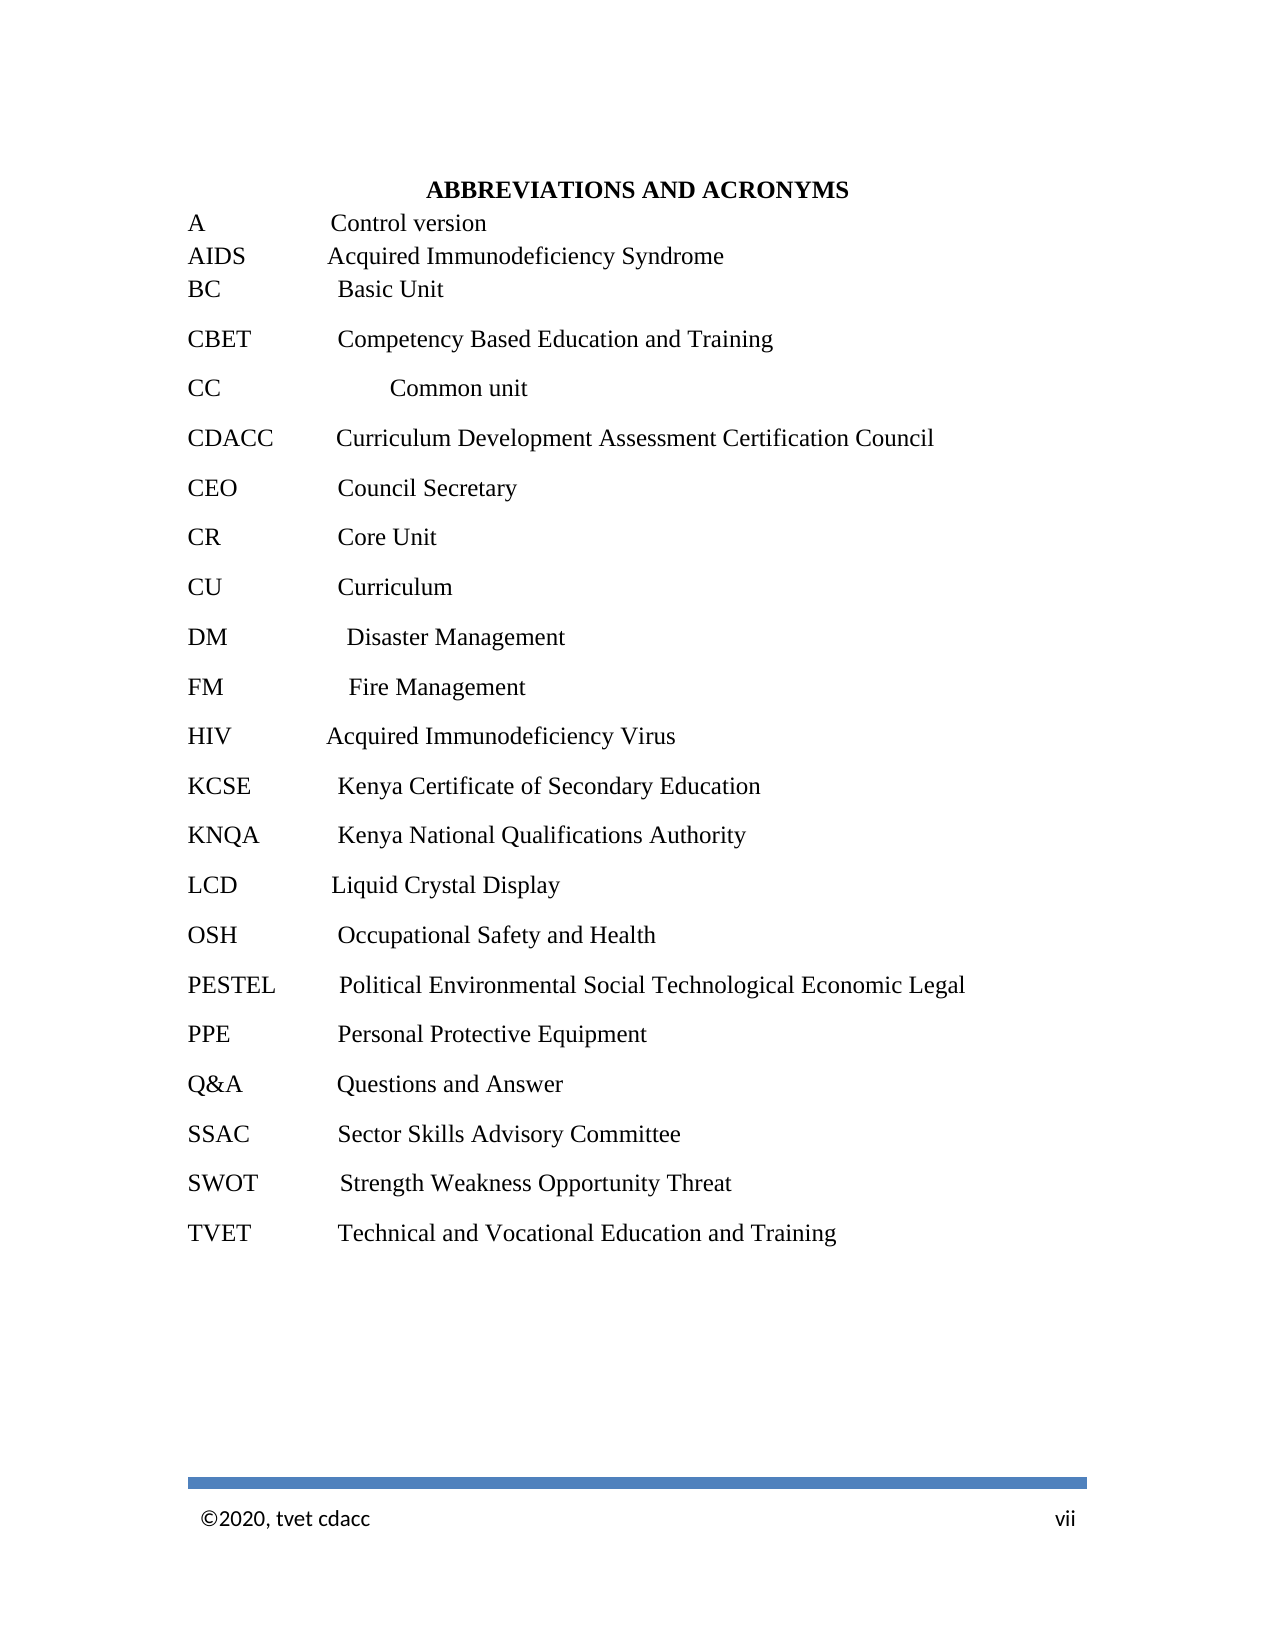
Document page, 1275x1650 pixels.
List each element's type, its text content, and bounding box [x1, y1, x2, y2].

text TVET Technical and Vocational Education and Training [187, 1218, 1087, 1247]
subtitle ABBREVIATIONS AND ACRONYMS [187, 175, 1087, 204]
text A Control version [187, 208, 1087, 237]
text HIV Acquired Immunodeficiency Virus [187, 721, 1087, 750]
text SSAC Sector Skills Advisory Committee [187, 1119, 1087, 1147]
text CC Common unit [187, 373, 1087, 402]
text CBET Competency Based Education and Training [187, 324, 1087, 352]
text LCD Liquid Crystal Display [187, 870, 1087, 899]
text KNQA Kenya National Qualifications Authority [187, 821, 1087, 849]
text CDACC Curriculum Development Assessment Certification Council [187, 423, 1087, 452]
text AIDS Acquired Immunodeficiency Syndrome [187, 241, 1087, 270]
text BC Basic Unit [187, 274, 1087, 303]
text FM Fire Management [187, 672, 1087, 700]
text OSH Occupational Safety and Health [187, 920, 1087, 949]
text Q&A Questions and Answer [187, 1069, 1087, 1098]
text SWOT Strength Weakness Opportunity Threat [187, 1168, 1087, 1197]
text PESTEL Political Environmental Social Technological Economic Legal [187, 970, 1087, 998]
text PPE Personal Protective Equipment [187, 1019, 1087, 1048]
text CU Curriculum [187, 572, 1087, 601]
text CEO Council Secretary [187, 473, 1087, 502]
text DM Disaster Management [187, 622, 1087, 651]
text KCSE Kenya Certificate of Secondary Education [187, 771, 1087, 800]
text CR Core Unit [187, 522, 1087, 551]
